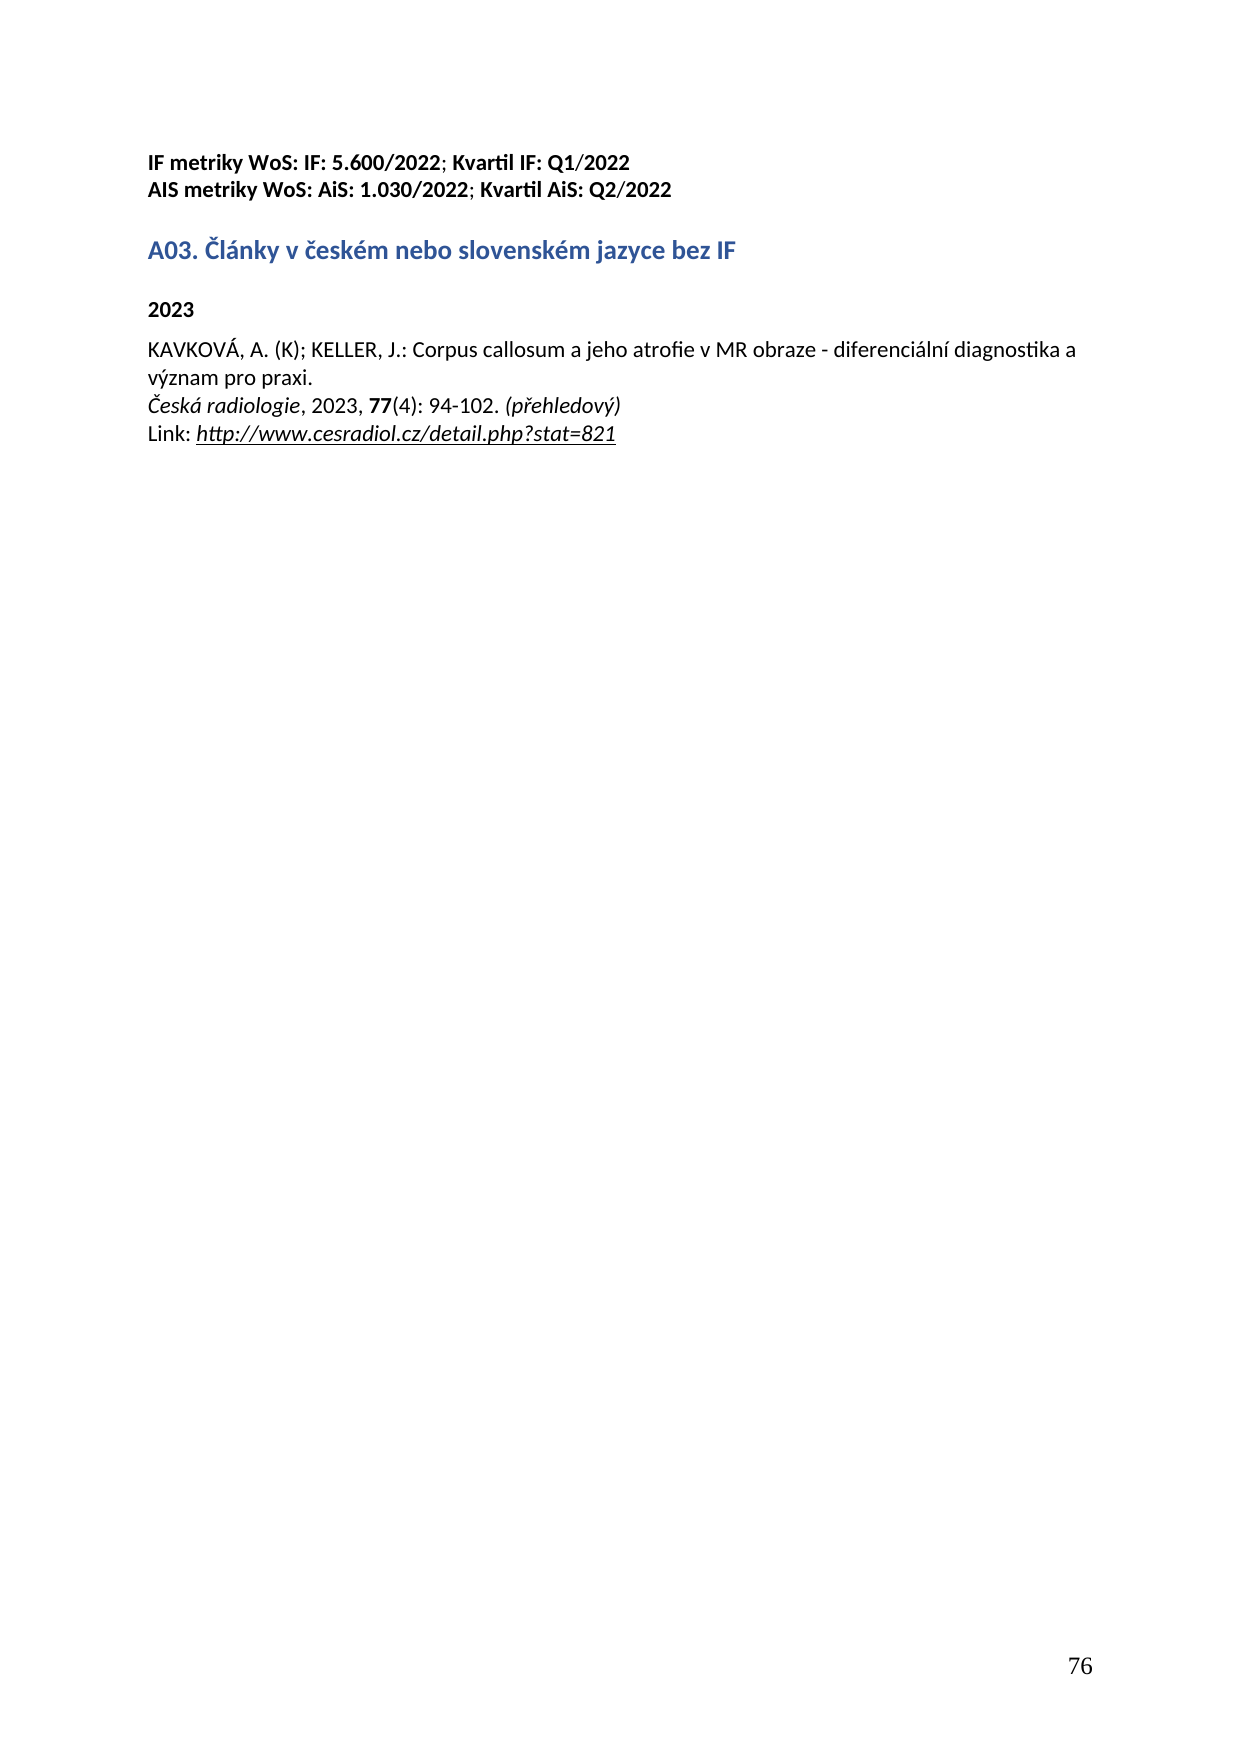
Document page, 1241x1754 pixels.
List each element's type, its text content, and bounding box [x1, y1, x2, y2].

subtitle A03. Články v českém nebo slovenském jazyce bez IF [148, 233, 1093, 266]
text Link: http://www.cesradiol.cz/detail.php?stat=821 [148, 419, 1093, 448]
subtitle 2023 [148, 295, 1093, 323]
text IF metriky WoS: IF: 5.600/2022; Kvartil IF: Q1/2022 [148, 148, 1093, 176]
text KAVKOVÁ, A. (K); KELLER, J.: Corpus callosum a jeho atrofie v MR obraze - diferenciální diagnostika a význam pro praxi. [148, 336, 1093, 392]
text Česká radiologie, 2023, 77(4): 94-102. (přehledový) [148, 392, 1093, 419]
text AIS metriky WoS: AiS: 1.030/2022; Kvartil AiS: Q2/2022 [148, 176, 1093, 204]
